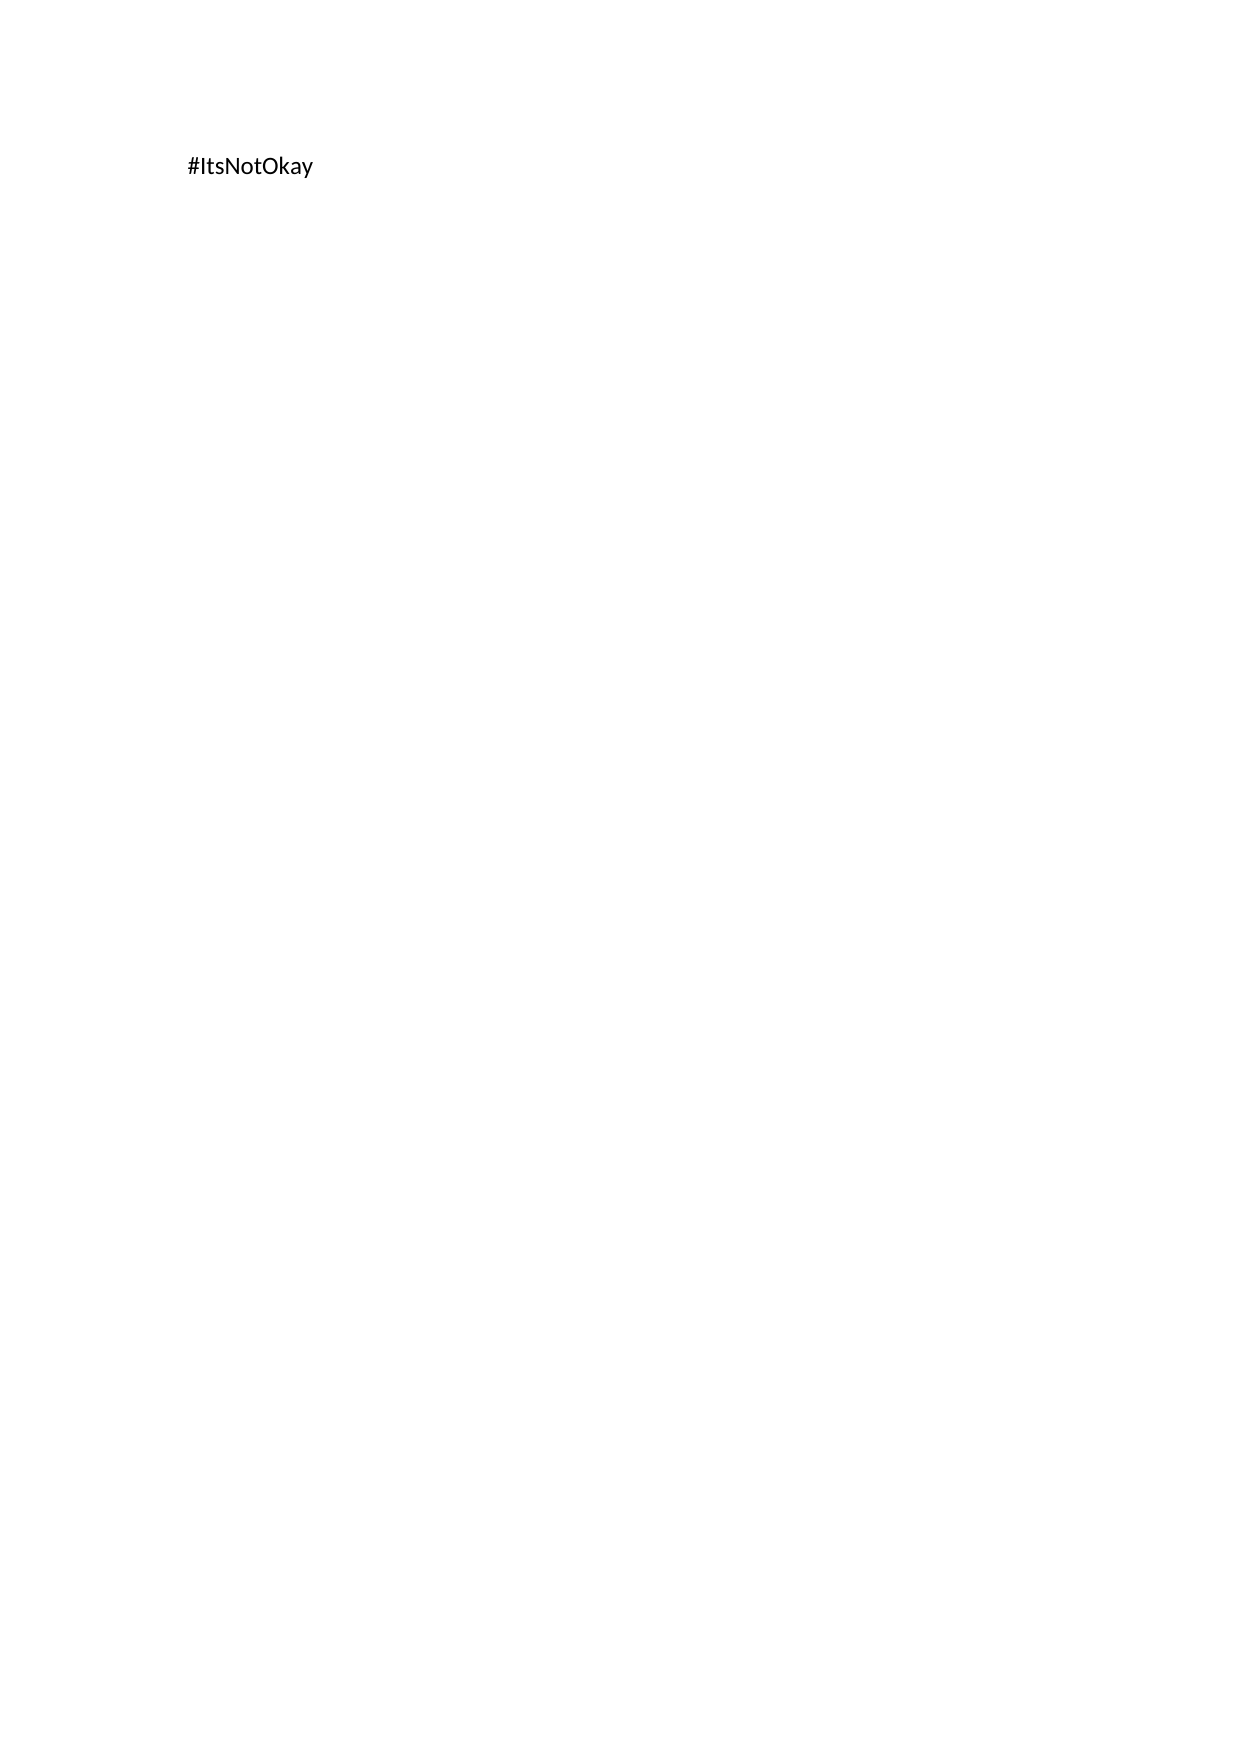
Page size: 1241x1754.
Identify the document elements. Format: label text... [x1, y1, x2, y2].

text #ItsNotOkay [187, 150, 1053, 181]
